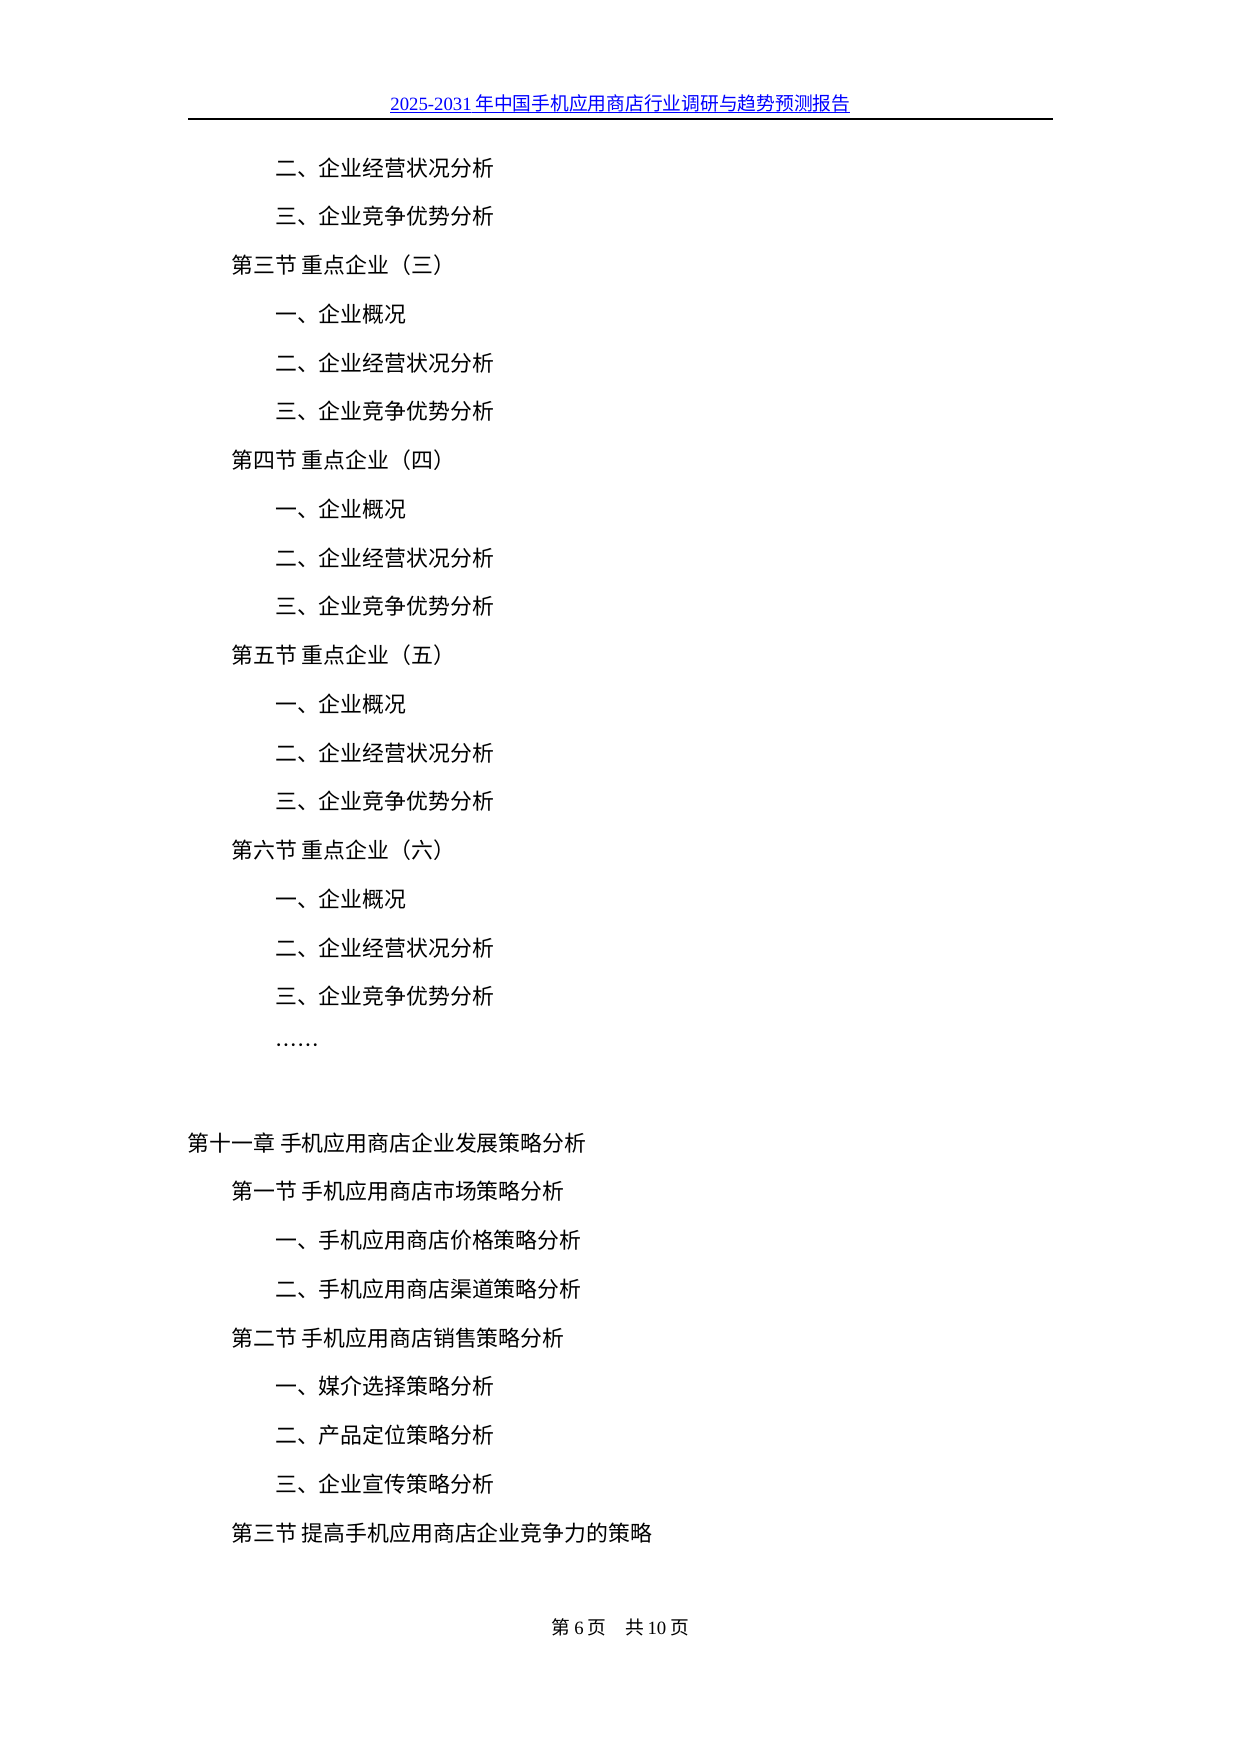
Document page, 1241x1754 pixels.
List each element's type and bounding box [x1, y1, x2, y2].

text [187, 150, 1053, 1548]
